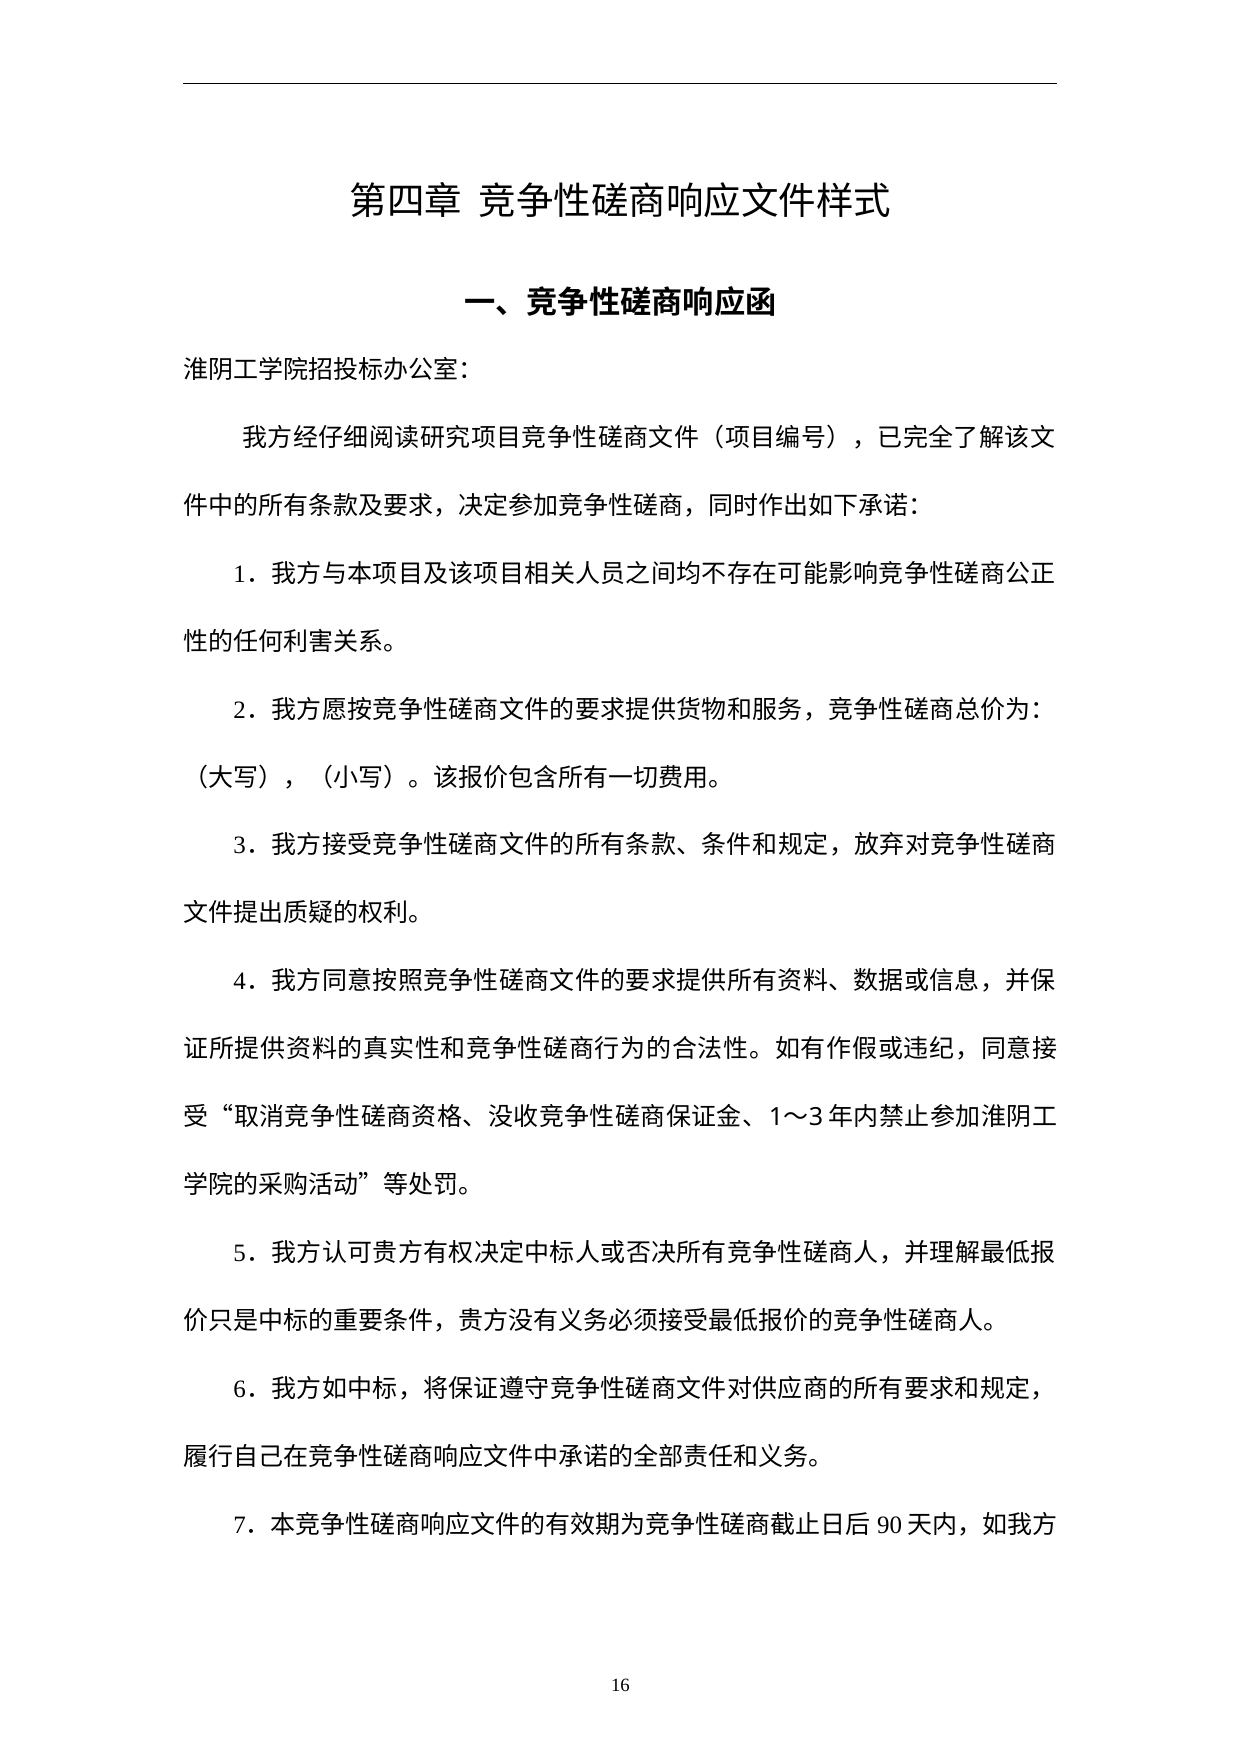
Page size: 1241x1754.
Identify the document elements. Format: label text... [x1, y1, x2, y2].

text 3．我方接受竞争性磋商文件的所有条款、条件和规定，放弃对竞争性磋商文件提出质疑的权利。 [183, 809, 1057, 945]
text 一、竞争性磋商响应函 [183, 266, 1057, 334]
text 2．我方愿按竞争性磋商文件的要求提供货物和服务，竞争性磋商总价为：（大写），（小写）。该报价包含所有一切费用。 [183, 673, 1057, 809]
text 我方经仔细阅读研究项目竞争性磋商文件（项目编号），已完全了解该文件中的所有条款及要求，决定参加竞争性磋商，同时作出如下承诺： [183, 402, 1057, 537]
text 5．我方认可贵方有权决定中标人或否决所有竞争性磋商人，并理解最低报价只是中标的重要条件，贵方没有义务必须接受最低报价的竞争性磋商人。 [183, 1217, 1057, 1352]
text 4．我方同意按照竞争性磋商文件的要求提供所有资料、数据或信息，并保证所提供资料的真实性和竞争性磋商行为的合法性。如有作假或违纪，同意接受“取消竞争性磋商资格、没收竞争性磋商保证金、1～3年内禁止参加淮阴工学院的采购活动”等处罚。 [183, 945, 1057, 1217]
text 淮阴工学院招投标办公室： [183, 334, 1057, 402]
text 6．我方如中标，将保证遵守竞争性磋商文件对供应商的所有要求和规定，履行自己在竞争性磋商响应文件中承诺的全部责任和义务。 [183, 1352, 1057, 1488]
text 第四章 竞争性磋商响应文件样式 [183, 164, 1057, 232]
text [183, 1488, 1057, 1556]
text 1．我方与本项目及该项目相关人员之间均不存在可能影响竞争性磋商公正性的任何利害关系。 [183, 537, 1057, 673]
